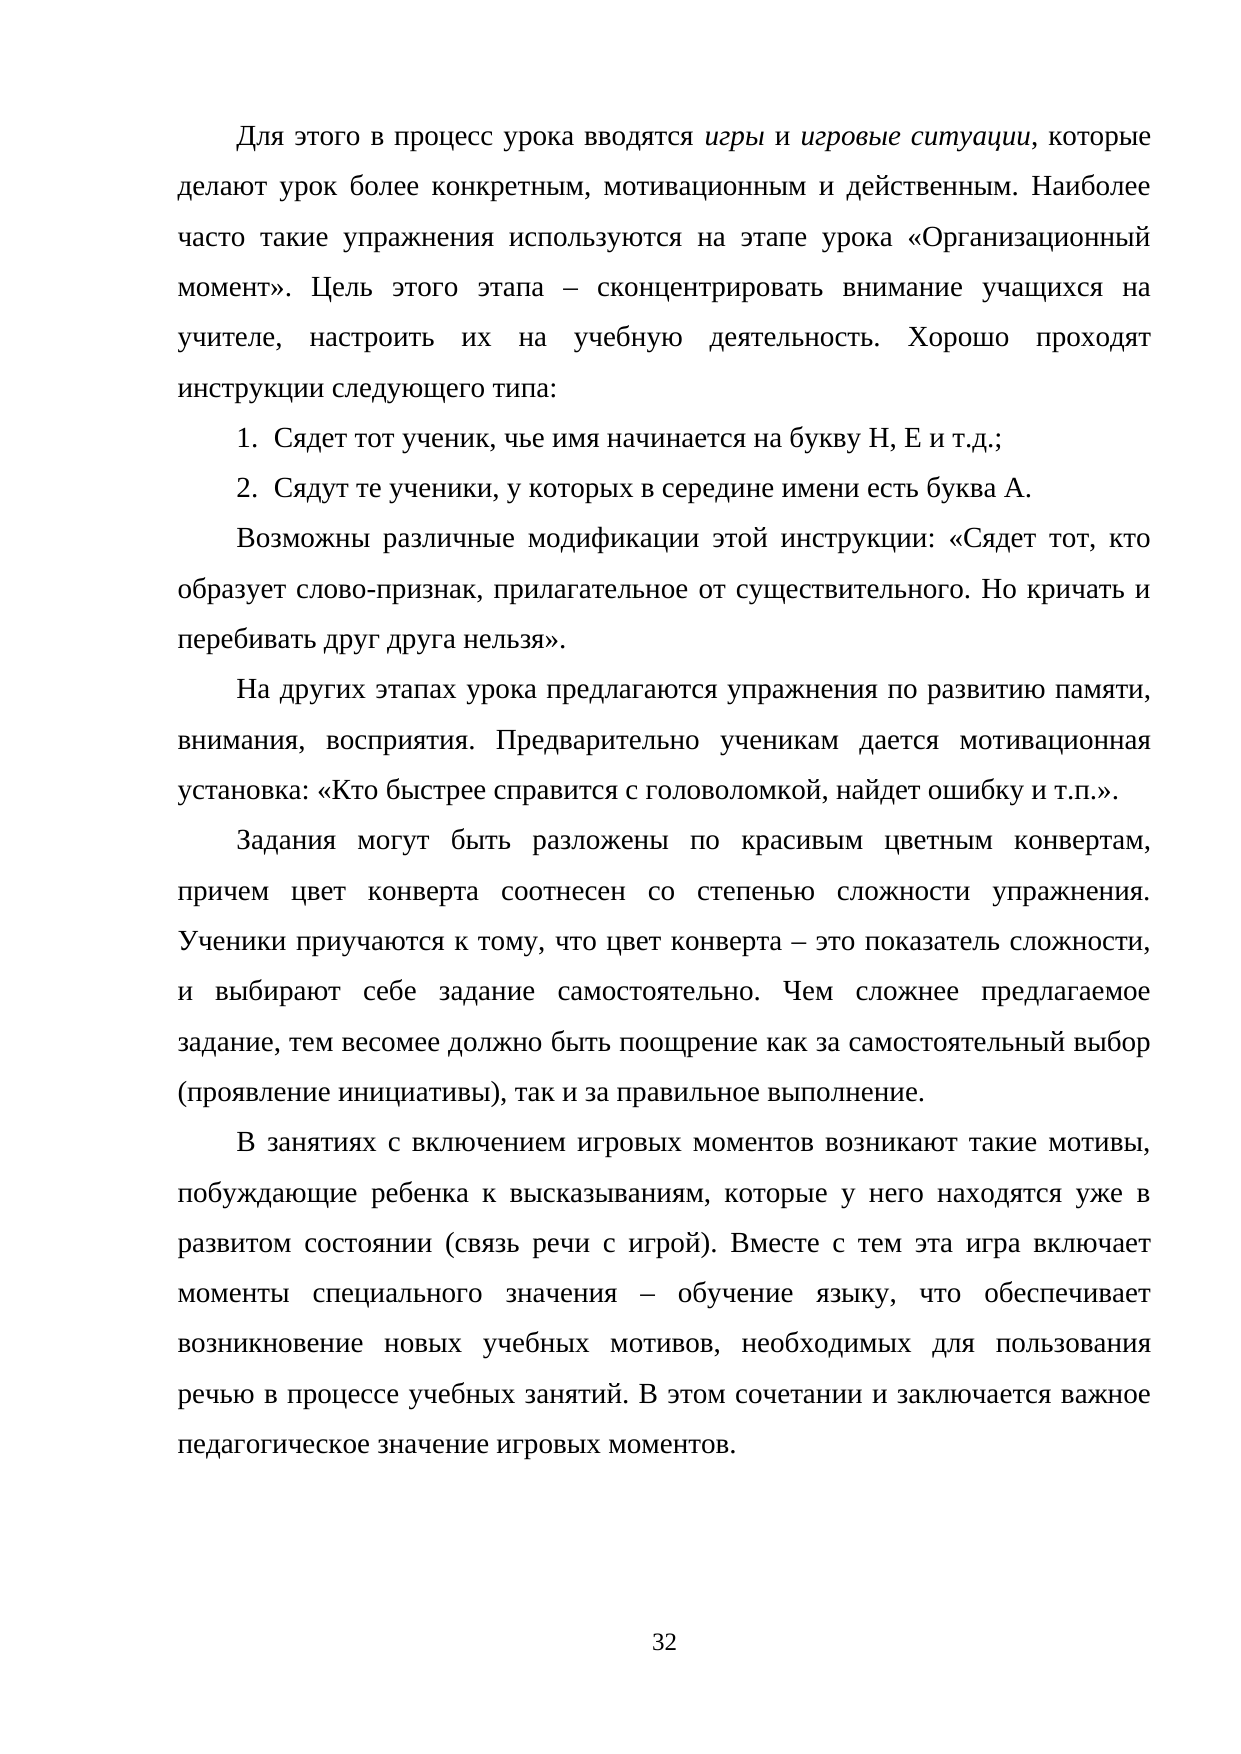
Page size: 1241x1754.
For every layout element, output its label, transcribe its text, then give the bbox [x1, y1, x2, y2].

text На других этапах урока предлагаются упражнения по развитию памяти, внимания, восприятия. Предварительно ученикам дается мотивационная установка: «Кто быстрее справится с головоломкой, найдет ошибку и т.п.». [177, 672, 1152, 806]
text Возможны различные модификации этой инструкции: «Сядет тот, кто образует слово-признак, прилагательное от существительного. Но кричать и перебивать друг друга нельзя». [177, 521, 1152, 655]
text В занятиях с включением игровых моментов возникают такие мотивы, побуждающие ребенка к высказываниям, которые у него находятся уже в развитом состоянии (связь речи с игрой). Вместе с тем эта игра включает моменты специального значения – обучение языку, что обеспечивает возникновение новых учебных мотивов, необходимых для пользования речью в процессе учебных занятий. В этом сочетании и заключается важное педагогическое значение игровых моментов. [177, 1124, 1152, 1460]
list Сядут те ученики, у которых в середине имени есть буква А. [236, 470, 1152, 504]
list Сядет тот ученик, чье имя начинается на букву Н, Е и т.д.; [236, 420, 1152, 453]
text Задания могут быть разложены по красивым цветным конвертам, причем цвет конверта соотнесен со степенью сложности упражнения. Ученики приучаются к тому, что цвет конверта – это показатель сложности, и выбирают себе задание самостоятельно. Чем сложнее предлагаемое задание, тем весомее должно быть поощрение как за самостоятельный выбор (проявление инициативы), так и за правильное выполнение. [177, 822, 1152, 1108]
text Для этого в процесс урока вводятся игры и игровые ситуации, которые делают урок более конкретным, мотивационным и действенным. Наиболее часто такие упражнения используются на этапе урока «Организационный момент». Цель этого этапа – сконцентрировать внимание учащихся на учителе, настроить их на учебную деятельность. Хорошо проходят инструкции следующего типа: [177, 118, 1152, 403]
